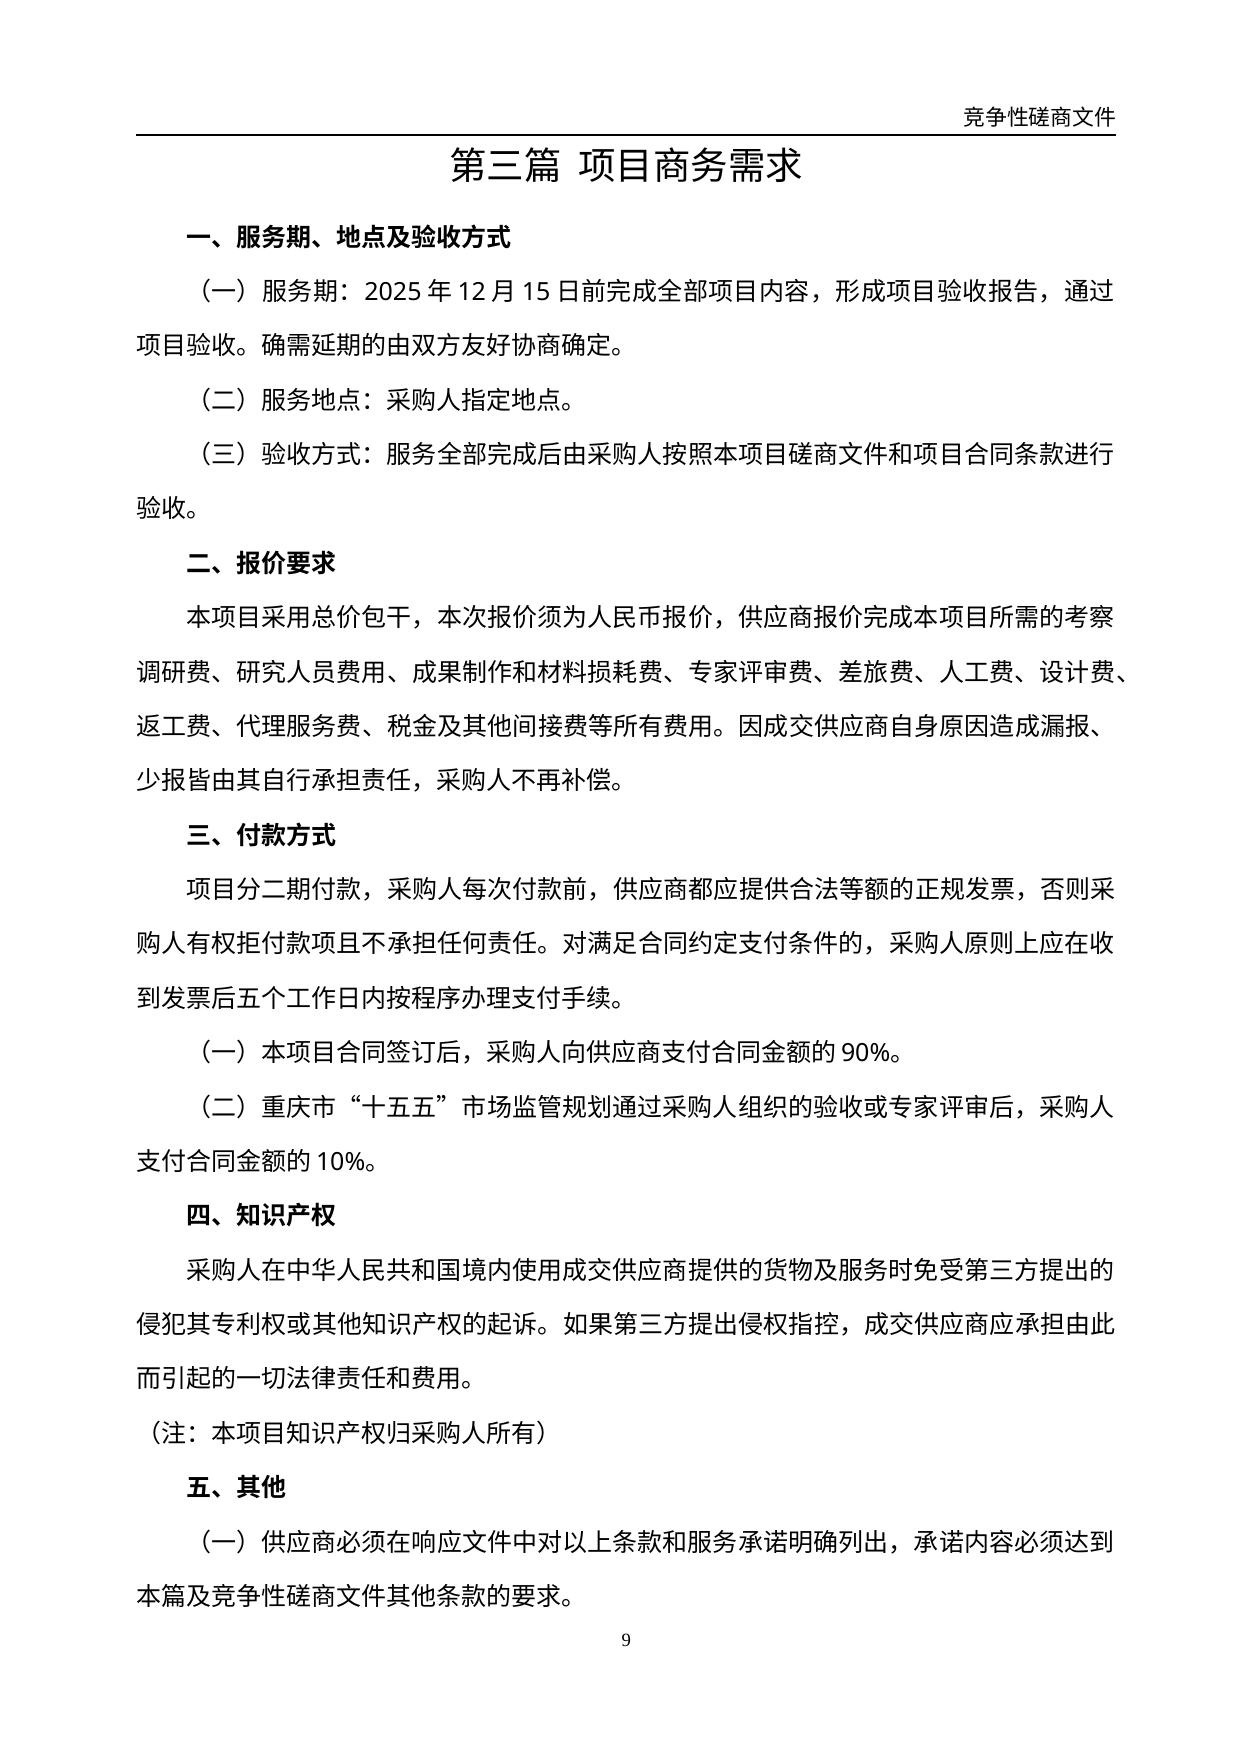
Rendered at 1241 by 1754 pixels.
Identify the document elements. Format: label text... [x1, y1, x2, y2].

subtitle 一、服务期、地点及验收方式 [136, 217, 1116, 253]
text 本项目采用总价包干，本次报价须为人民币报价，供应商报价完成本项目所需的考察调研费、研究人员费用、成果制作和材料损耗费、专家评审费、差旅费、人工费、设计费、返工费、代理服务费、税金及其他间接费等所有费用。因成交供应商自身原因造成漏报、少报皆由其自行承担责任，采购人不再补偿。 [136, 598, 1116, 797]
text （二）服务地点：采购人指定地点。 [136, 380, 1116, 416]
subtitle 五、其他 [136, 1468, 1116, 1504]
text （一）本项目合同签订后，采购人向供应商支付合同金额的90%。 [136, 1033, 1116, 1069]
subtitle 二、报价要求 [136, 543, 1116, 579]
text 项目分二期付款，采购人每次付款前，供应商都应提供合法等额的正规发票，否则采购人有权拒付款项且不承担任何责任。对满足合同约定支付条件的，采购人原则上应在收到发票后五个工作日内按程序办理支付手续。 [136, 869, 1116, 1014]
text （一）供应商必须在响应文件中对以上条款和服务承诺明确列出，承诺内容必须达到本篇及竞争性磋商文件其他条款的要求。 [136, 1522, 1116, 1613]
subtitle 三、付款方式 [136, 815, 1116, 851]
text （一）服务期：2025年12月15日前完成全部项目内容，形成项目验收报告，通过项目验收。确需延期的由双方友好协商确定。 [136, 271, 1116, 362]
text （二）重庆市“十五五”市场监管规划通过采购人组织的验收或专家评审后，采购人支付合同金额的10%。 [136, 1087, 1116, 1178]
subtitle 四、知识产权 [136, 1196, 1116, 1232]
subtitle 第三篇 项目商务需求 [136, 136, 1116, 190]
text （注：本项目知识产权归采购人所有） [136, 1413, 1116, 1449]
text 采购人在中华人民共和国境内使用成交供应商提供的货物及服务时免受第三方提出的侵犯其专利权或其他知识产权的起诉。如果第三方提出侵权指控，成交供应商应承担由此而引起的一切法律责任和费用。 [136, 1250, 1116, 1395]
text （三）验收方式：服务全部完成后由采购人按照本项目磋商文件和项目合同条款进行验收。 [136, 434, 1116, 525]
